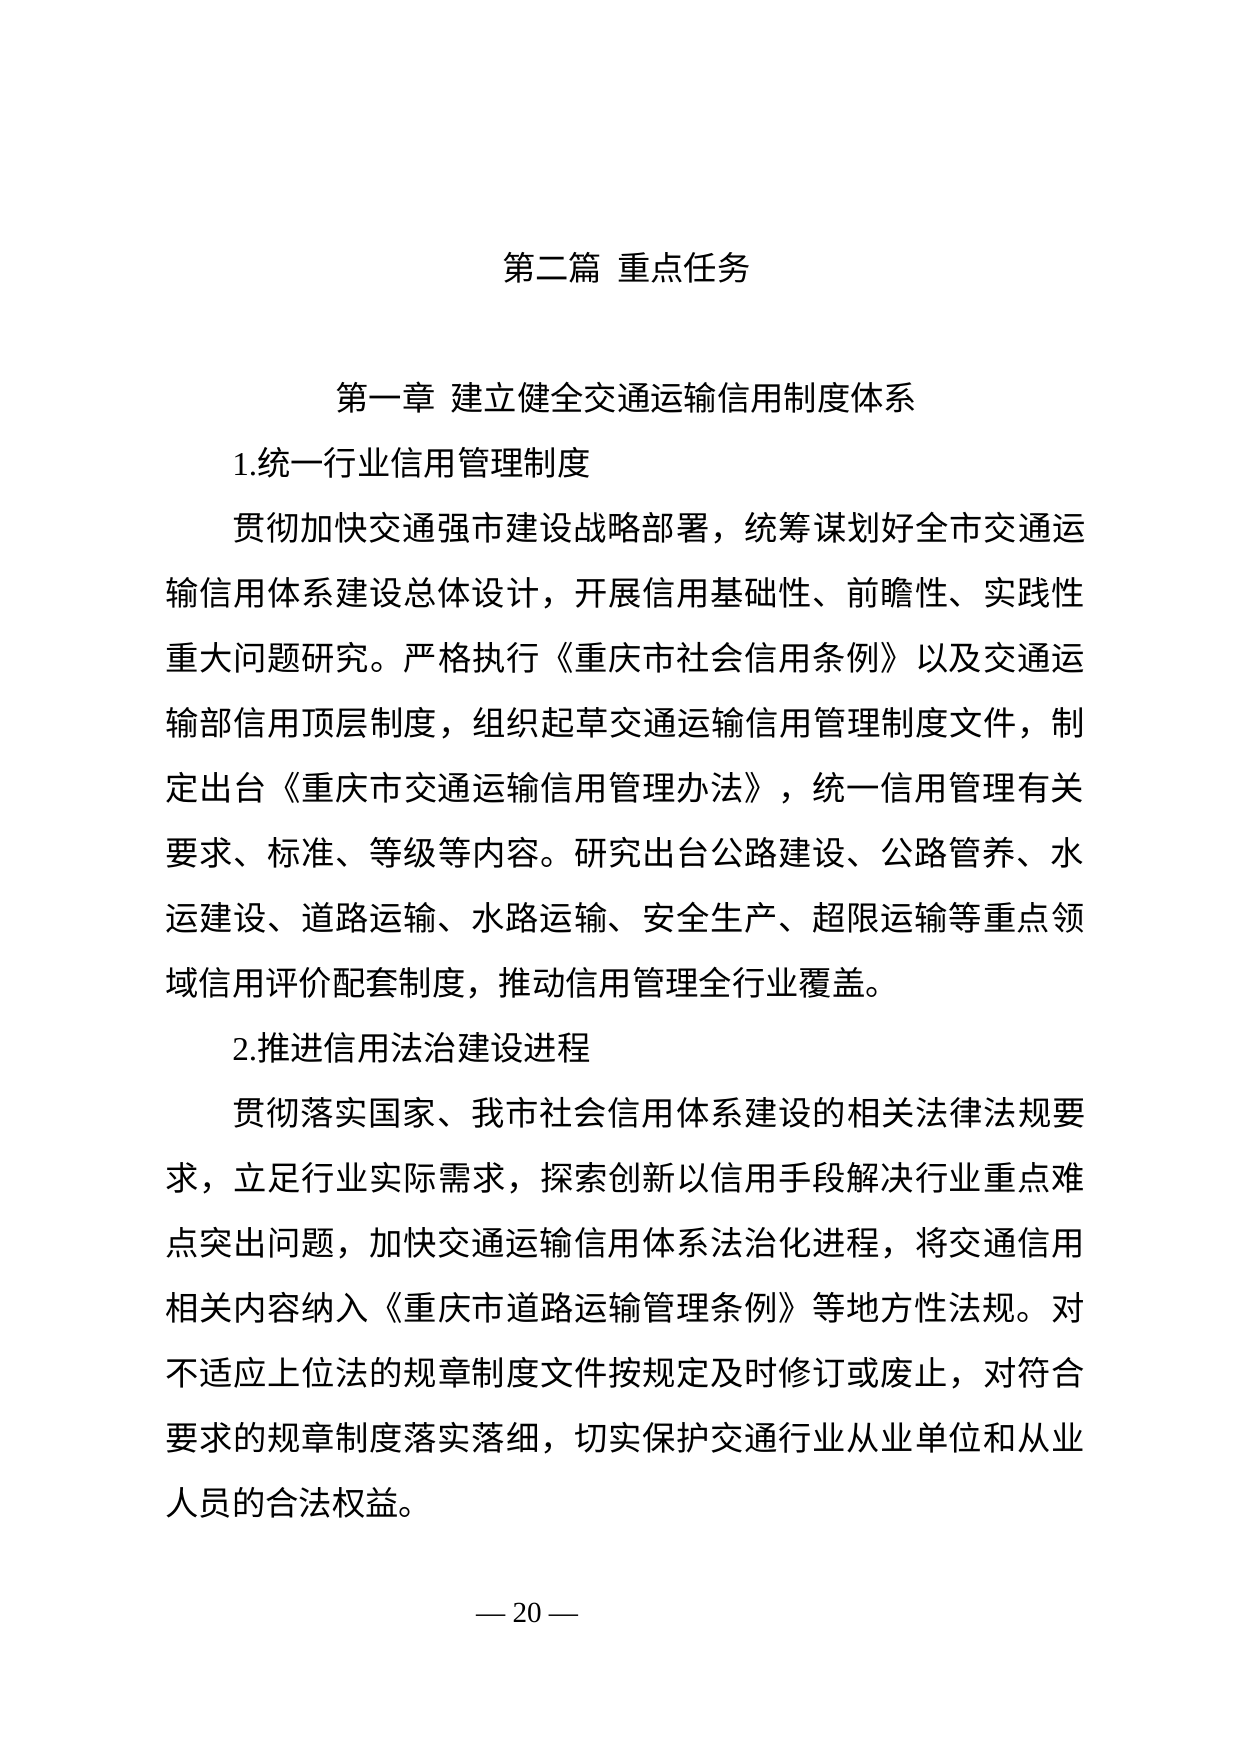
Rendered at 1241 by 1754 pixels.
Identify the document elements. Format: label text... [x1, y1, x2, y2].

text 1.统一行业信用管理制度 [165, 428, 1087, 493]
text 第二篇 重点任务 [165, 233, 1087, 298]
text 贯彻加快交通强市建设战略部署，统筹谋划好全市交通运输信用体系建设总体设计，开展信用基础性、前瞻性、实践性重大问题研究。严格执行《重庆市社会信用条例》以及交通运输部信用顶层制度，组织起草交通运输信用管理制度文件，制定出台《重庆市交通运输信用管理办法》，统一信用管理有关要求、标准、等级等内容。研究出台公路建设、公路管养、水运建设、道路运输、水路运输、安全生产、超限运输等重点领域信用评价配套制度，推动信用管理全行业覆盖。 [165, 493, 1087, 1013]
text 第一章 建立健全交通运输信用制度体系 [165, 363, 1087, 428]
text 2.推进信用法治建设进程 [165, 1013, 1087, 1078]
text 贯彻落实国家、我市社会信用体系建设的相关法律法规要求，立足行业实际需求，探索创新以信用手段解决行业重点难点突出问题，加快交通运输信用体系法治化进程，将交通信用相关内容纳入《重庆市道路运输管理条例》等地方性法规。对不适应上位法的规章制度文件按规定及时修订或废止，对符合要求的规章制度落实落细，切实保护交通行业从业单位和从业人员的合法权益。 [165, 1078, 1087, 1533]
